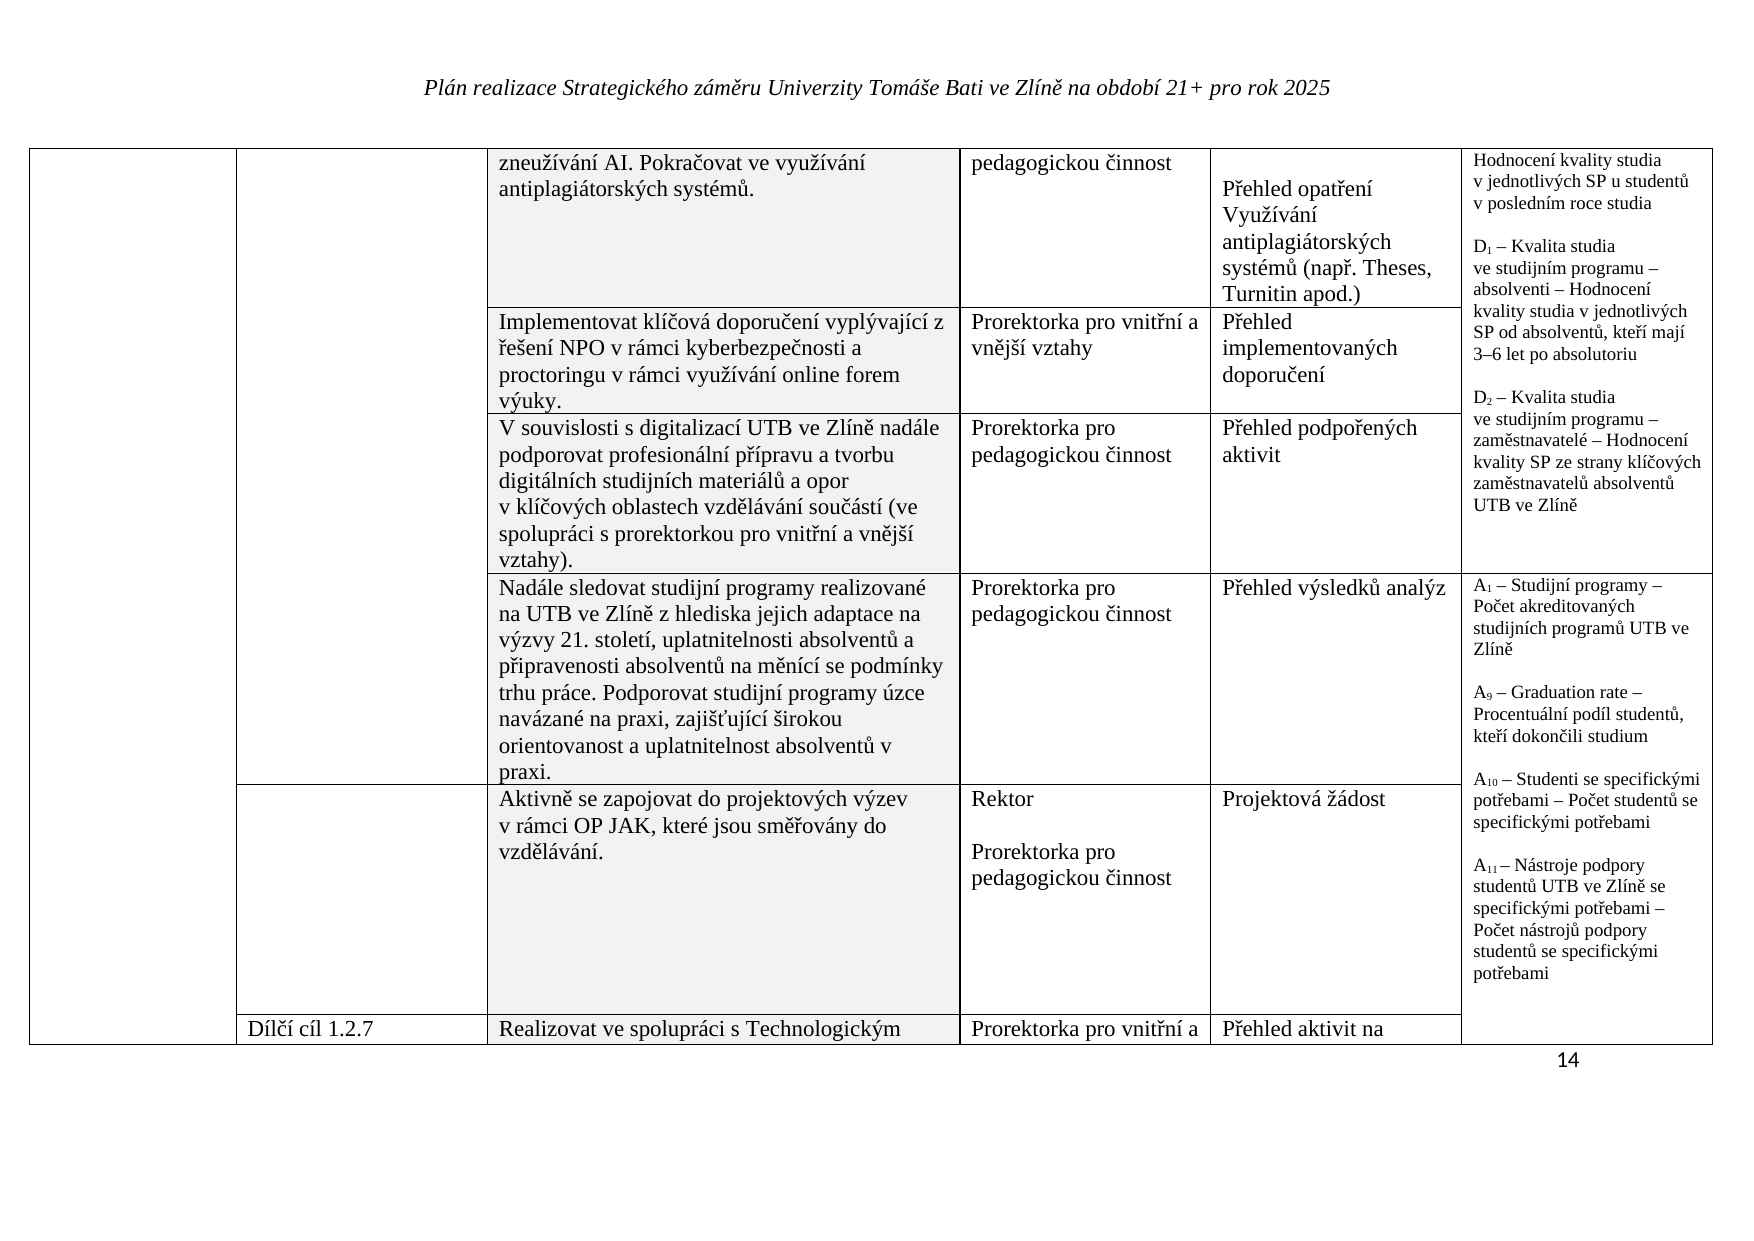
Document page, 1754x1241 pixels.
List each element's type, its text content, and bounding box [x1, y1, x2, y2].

table_cell Přehled podpořených aktivit [1211, 414, 1461, 572]
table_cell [961, 1015, 1210, 1044]
table_cell Prorektorka pro pedagogickou činnost [961, 414, 1210, 572]
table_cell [488, 1015, 959, 1044]
table_cell Přehled výsledků analýz [1211, 574, 1461, 784]
table_cell A1 – Studijní programy – Počet akreditovaných studijních programů UTB ve Zlíně A9 – Graduation rate – Procentuální podíl studentů, kteří dokončili studium A10 – Studenti se specifickými potřebami – Počet studentů se specifickými potřebami A11 – Nástroje podpory studentů UTB ve Zlíně se specifickými potřebami – Počet nástrojů podpory studentů se specifickými potřebami [1462, 574, 1712, 1044]
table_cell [1211, 1015, 1461, 1044]
table_cell Aktivně se zapojovat do projektových výzev v rámci OP JAK, které jsou směřovány do vzdělávání. [488, 785, 959, 1014]
table_cell Projektová žádost [1211, 785, 1461, 1014]
table_cell Přehled implementovaných doporučení [1211, 308, 1461, 413]
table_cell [961, 149, 1210, 307]
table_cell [237, 1015, 487, 1044]
table_cell [237, 785, 487, 1014]
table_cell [488, 149, 959, 307]
table_cell Rektor Prorektorka pro pedagogickou činnost [961, 785, 1210, 1014]
table_cell Nadále sledovat studijní programy realizované na UTB ve Zlíně z hlediska jejich adaptace na výzvy 21. století, uplatnitelnosti absolventů a připravenosti absolventů na měnící se podmínky trhu práce. Podporovat studijní programy úzce navázané na praxi, zajišťující širokou orientovanost a uplatnitelnost absolventů v praxi. [488, 574, 959, 784]
table_cell V souvislosti s digitalizací UTB ve Zlíně nadále podporovat profesionální přípravu a tvorbu digitálních studijních materiálů a opor v klíčových oblastech vzdělávání součástí (ve spolupráci s prorektorkou pro vnitřní a vnější vztahy). [488, 414, 959, 572]
table_cell Prorektorka pro vnitřní a vnější vztahy [961, 308, 1210, 413]
table_cell Implementovat klíčová doporučení vyplývající z řešení NPO v rámci kyberbezpečnosti a proctoringu v rámci využívání online forem výuky. [488, 308, 959, 413]
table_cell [1211, 149, 1461, 307]
table_cell Prorektorka pro pedagogickou činnost [961, 574, 1210, 784]
